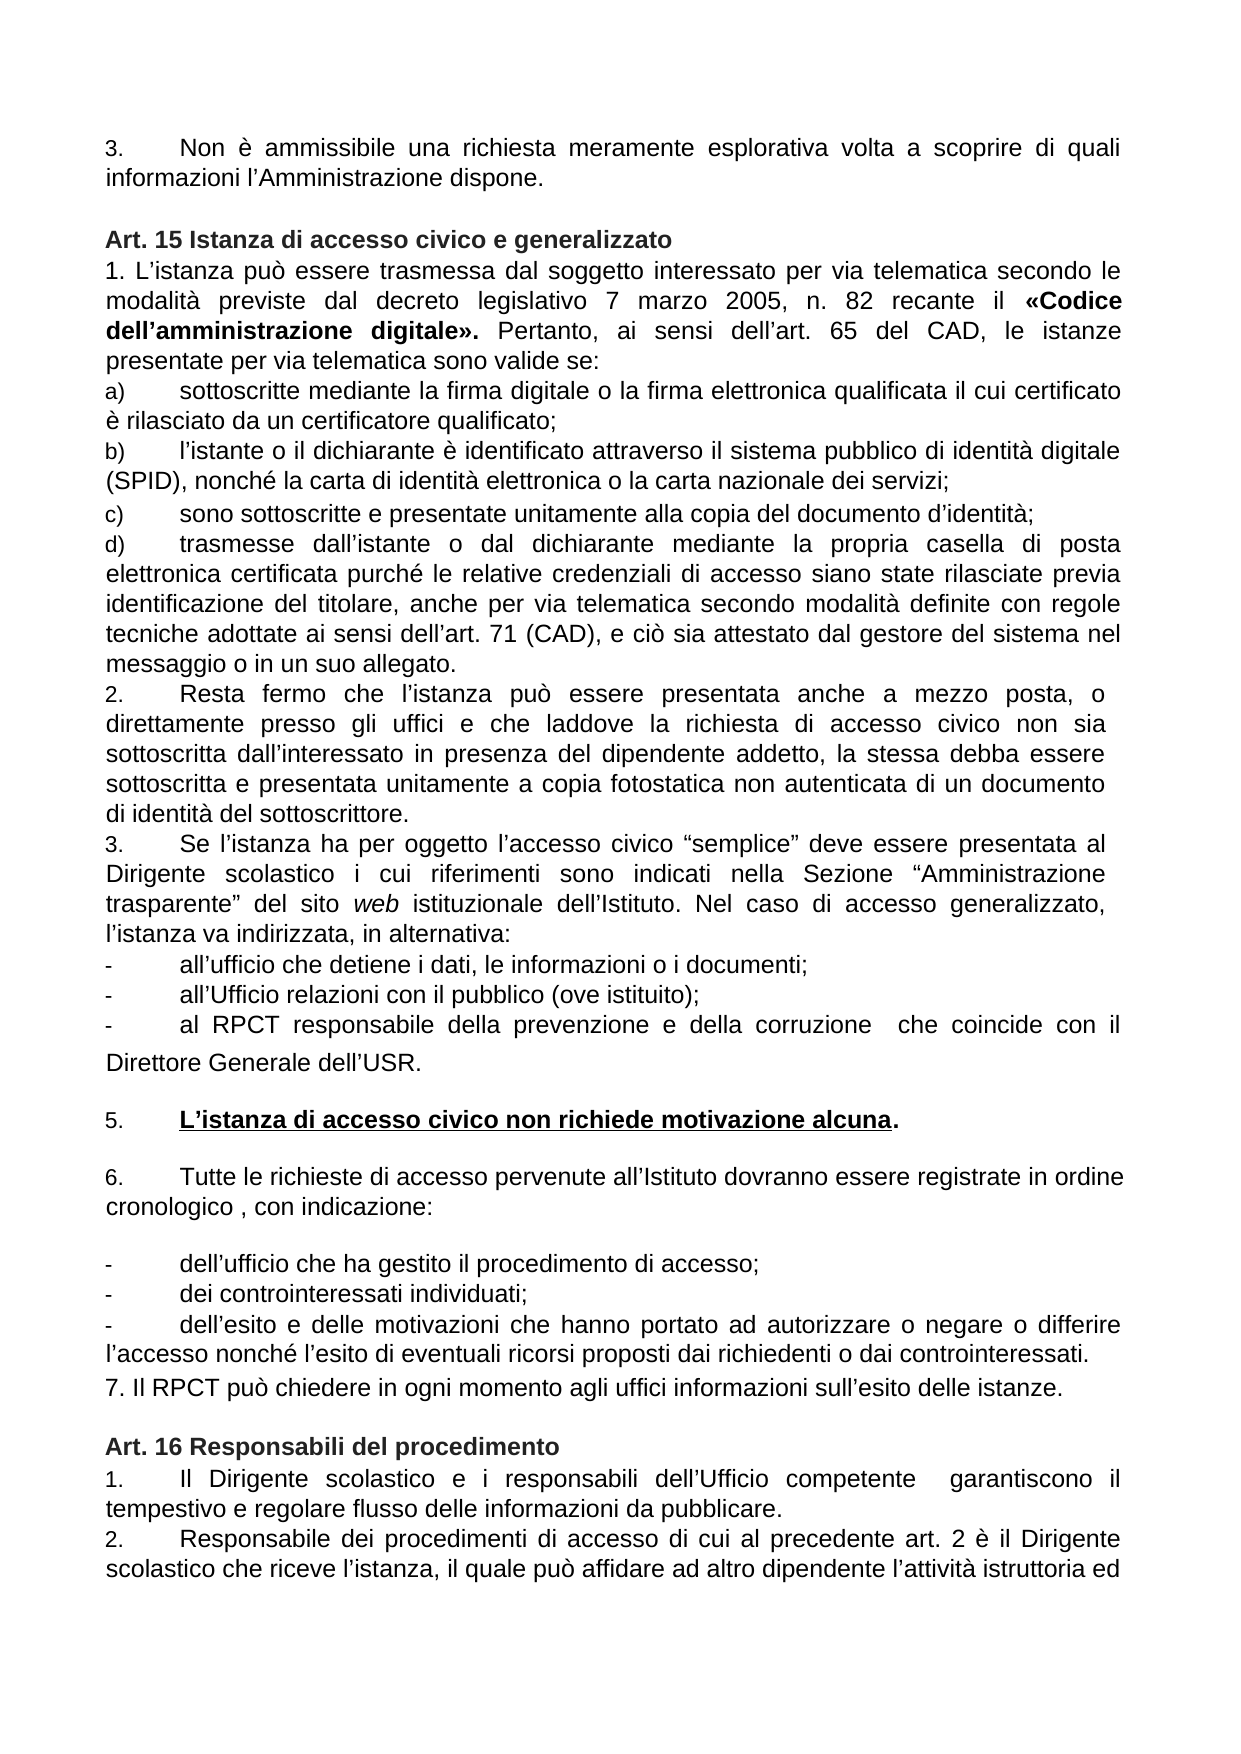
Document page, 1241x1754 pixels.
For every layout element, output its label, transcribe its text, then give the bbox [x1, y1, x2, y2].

list dell’esito e delle motivazioni che hanno portato ad autorizzare o negare o differire l’accesso nonché l’esito di eventuali ricorsi proposti dai richiedenti o dai controinteressati. [104, 1309, 1122, 1368]
list all’ufficio che detiene i dati, le informazioni o i documenti; [104, 949, 1122, 978]
subtitle Art. 16 Responsabili del procedimento [104, 1432, 1128, 1461]
list all’Ufficio relazioni con il pubblico (ove istituito); [104, 980, 1122, 1009]
text 1. L’istanza può essere trasmessa dal soggetto interessato per via telematica secondo le modalità previste dal decreto legislativo 7 marzo 2005, n. 82 recante il «Codice dell’amministrazione digitale». Pertanto, ai sensi dell’art. 65 del CAD, le istanze presentate per via telematica sono valide se: [104, 256, 1122, 374]
list dell’ufficio che ha gestito il procedimento di accesso; [104, 1249, 1122, 1277]
list Non è ammissibile una richiesta meramente esplorativa volta a scoprire di quali informazioni l’Amministrazione dispone. [104, 133, 1122, 192]
list al RPCT responsabile della prevenzione e della corruzione che coincide con il Direttore Generale dell’USR. [104, 1010, 1122, 1076]
list sottoscritte mediante la firma digitale o la firma elettronica qualificata il cui certificato è rilasciato da un certificatore qualificato; [104, 376, 1122, 435]
list sono sottoscritte e presentate unitamente alla copia del documento d’identità; [104, 499, 1122, 528]
subtitle Art. 15 Istanza di accesso civico e generalizzato [104, 224, 1128, 253]
list l’istante o il dichiarante è identificato attraverso il sistema pubblico di identità digitale (SPID), nonché la carta di identità elettronica o la carta nazionale dei servizi; [104, 436, 1122, 495]
list Se l’istanza ha per oggetto l’accesso civico “semplice” deve essere presentata al Dirigente scolastico i cui riferimenti sono indicati nella Sezione “Amministrazione trasparente” del sito web istituzionale dell’Istituto. Nel caso di accesso generalizzato, l’istanza va indirizzata, in alternativa: [104, 829, 1107, 948]
list Tutte le richieste di accesso pervenute all’Istituto dovranno essere registrate in ordine cronologico , con indicazione: [104, 1162, 1126, 1221]
list L’istanza di accesso civico non richiede motivazione alcuna. [104, 1105, 1126, 1134]
list Resta fermo che l’istanza può essere presentata anche a mezzo posta, o direttamente presso gli uffici e che laddove la richiesta di accesso civico non sia sottoscritta dall’interessato in presenza del dipendente addetto, la stessa debba essere sottoscritta e presentata unitamente a copia fotostatica non autenticata di un documento di identità del sottoscrittore. [104, 679, 1107, 828]
list trasmesse dall’istante o dal dichiarante mediante la propria casella di posta elettronica certificata purché le relative credenziali di accesso siano state rilasciate previa identificazione del titolare, anche per via telematica secondo modalità definite con regole tecniche adottate ai sensi dell’art. 71 (CAD), e ciò sia attestato dal gestore del sistema nel messaggio o in un suo allegato. [104, 529, 1122, 678]
text 7. Il RPCT può chiedere in ogni momento agli uffici informazioni sull’esito delle istanze. [104, 1373, 1122, 1401]
list Il Dirigente scolastico e i responsabili dell’Ufficio competente garantiscono il tempestivo e regolare flusso delle informazioni da pubblicare. [104, 1464, 1122, 1522]
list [104, 1524, 1122, 1583]
list dei controinteressati individuati; [104, 1279, 1122, 1308]
